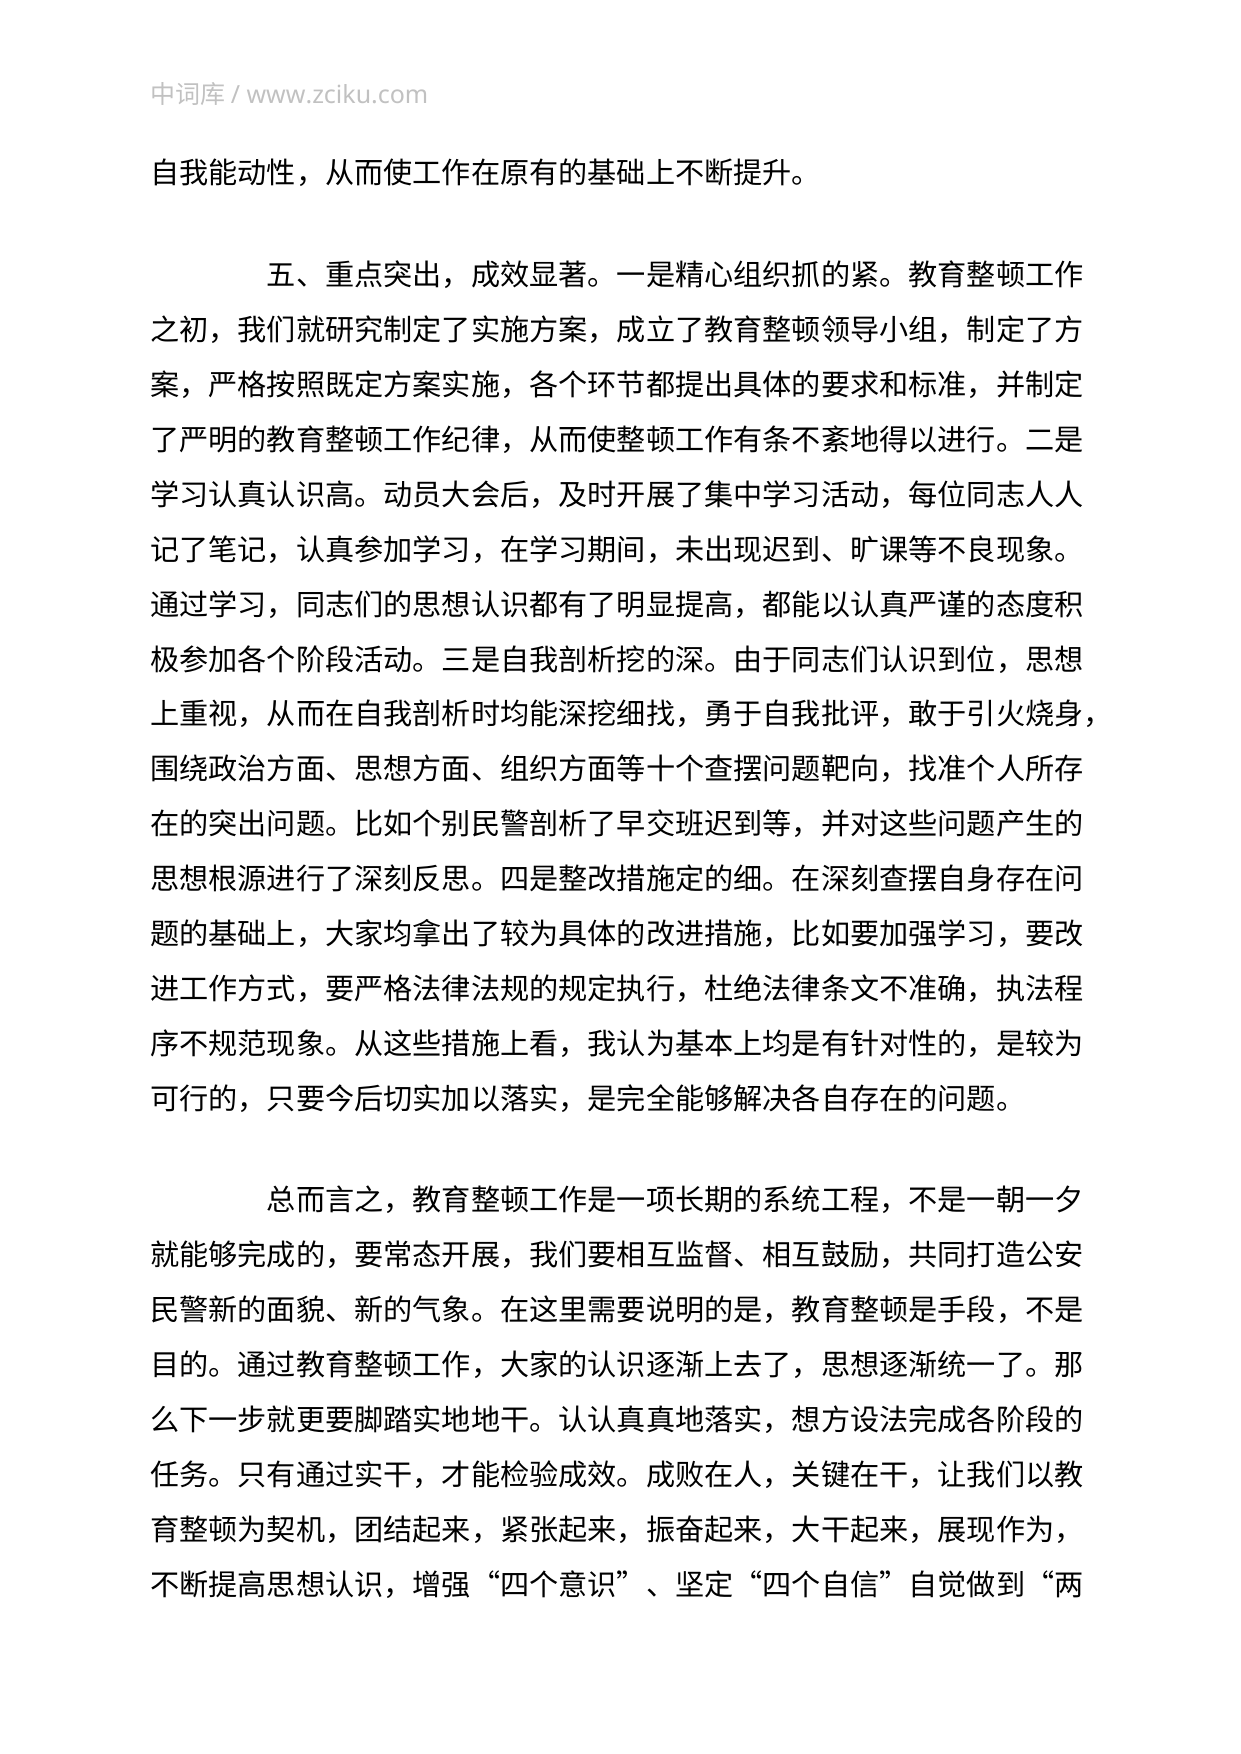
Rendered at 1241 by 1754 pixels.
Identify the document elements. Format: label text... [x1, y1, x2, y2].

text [150, 1177, 1090, 1603]
text 五、重点突出，成效显著。一是精心组织抓的紧。教育整顿工作之初，我们就研究制定了实施方案，成立了教育整顿领导小组，制定了方案，严格按照既定方案实施，各个环节都提出具体的要求和标准，并制定了严明的教育整顿工作纪律，从而使整顿工作有条不紊地得以进行。二是学习认真认识高。动员大会后，及时开展了集中学习活动，每位同志人人记了笔记，认真参加学习，在学习期间，未出现迟到、旷课等不良现象。通过学习，同志们的思想认识都有了明显提高，都能以认真严谨的态度积极参加各个阶段活动。三是自我剖析挖的深。由于同志们认识到位，思想上重视，从而在自我剖析时均能深挖细找，勇于自我批评，敢于引火烧身，围绕政治方面、思想方面、组织方面等十个查摆问题靶向，找准个人所存在的突出问题。比如个别民警剖析了早交班迟到等，并对这些问题产生的思想根源进行了深刻反思。四是整改措施定的细。在深刻查摆自身存在问题的基础上，大家均拿出了较为具体的改进措施，比如要加强学习，要改进工作方式，要严格法律法规的规定执行，杜绝法律条文不准确，执法程序不规范现象。从这些措施上看，我认为基本上均是有针对性的，是较为可行的，只要今后切实加以落实，是完全能够解决各自存在的问题。 [150, 252, 1090, 1117]
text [150, 150, 1090, 192]
